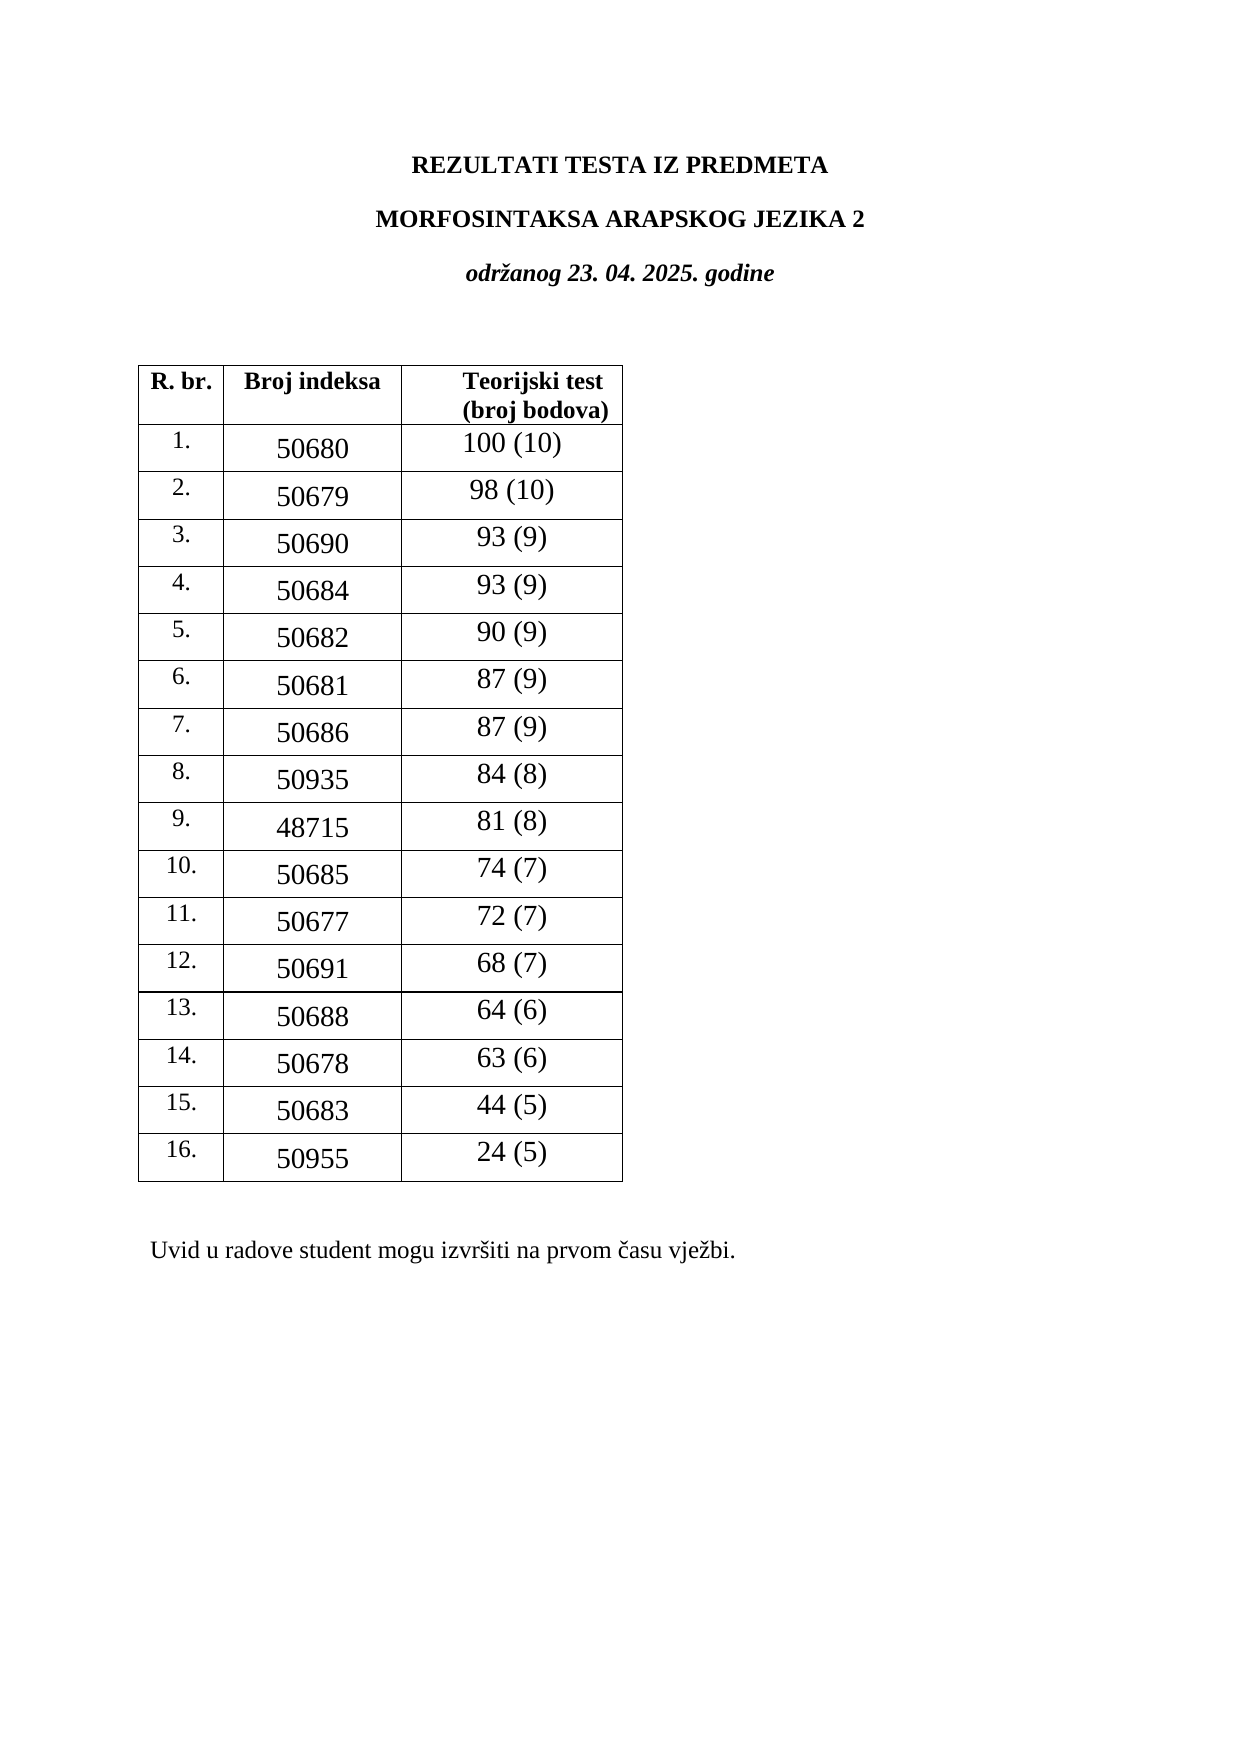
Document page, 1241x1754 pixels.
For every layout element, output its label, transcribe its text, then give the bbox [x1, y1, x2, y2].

text održanog 23. 04. 2025. godine [150, 258, 1090, 286]
table_cell 16. [139, 1134, 223, 1181]
table_header Teorijski test (broj bodova) [402, 366, 622, 424]
table_cell 7. [139, 709, 223, 755]
table_cell 50690 [224, 520, 401, 566]
table_cell 11. [139, 898, 223, 944]
table_cell 93 (9) [402, 567, 622, 613]
table_cell 87 (9) [402, 709, 622, 755]
table_cell 50684 [224, 567, 401, 613]
table_cell 50688 [224, 993, 401, 1039]
table_cell 93 (9) [402, 520, 622, 566]
table_cell 50683 [224, 1087, 401, 1133]
table_header Broj indeksa [224, 366, 401, 424]
table_cell 74 (7) [402, 851, 622, 897]
table_cell 68 (7) [402, 945, 622, 991]
table_cell 9. [139, 803, 223, 849]
table_cell 8. [139, 756, 223, 802]
table_cell 4. [139, 567, 223, 613]
table_cell 14. [139, 1040, 223, 1086]
table_cell 44 (5) [402, 1087, 622, 1133]
text REZULTATI TESTA IZ PREDMETA [150, 150, 1090, 179]
table_cell 87 (9) [402, 661, 622, 708]
table_cell 63 (6) [402, 1040, 622, 1086]
table_cell 2. [139, 472, 223, 518]
table_cell 3. [139, 520, 223, 566]
table_cell 10. [139, 851, 223, 897]
table_cell 50686 [224, 709, 401, 755]
table_cell 50955 [224, 1134, 401, 1181]
table_cell 50678 [224, 1040, 401, 1086]
table_cell 24 (5) [402, 1134, 622, 1181]
table_cell 50677 [224, 898, 401, 944]
table_cell 5. [139, 614, 223, 660]
table_cell 50935 [224, 756, 401, 802]
table_cell 50691 [224, 945, 401, 991]
table_cell 12. [139, 945, 223, 991]
table_cell 90 (9) [402, 614, 622, 660]
table_header R. br. [139, 366, 223, 424]
table_cell 50679 [224, 472, 401, 518]
text MORFOSINTAKSA ARAPSKOG JEZIKA 2 [150, 204, 1090, 233]
table_cell 1. [139, 425, 223, 471]
table_cell 50681 [224, 661, 401, 708]
table_cell 50682 [224, 614, 401, 660]
table_cell 15. [139, 1087, 223, 1133]
table_cell 72 (7) [402, 898, 622, 944]
table_cell 50685 [224, 851, 401, 897]
table_cell 48715 [224, 803, 401, 849]
table_cell 81 (8) [402, 803, 622, 849]
table_cell 6. [139, 661, 223, 708]
table_cell 50680 [224, 425, 401, 471]
table_cell 100 (10) [402, 425, 622, 471]
table_cell 98 (10) [402, 472, 622, 518]
table_cell 84 (8) [402, 756, 622, 802]
text Uvid u radove student mogu izvršiti na prvom času vježbi. [150, 1236, 1090, 1264]
table_cell 64 (6) [402, 993, 622, 1039]
table_cell 13. [139, 993, 223, 1039]
